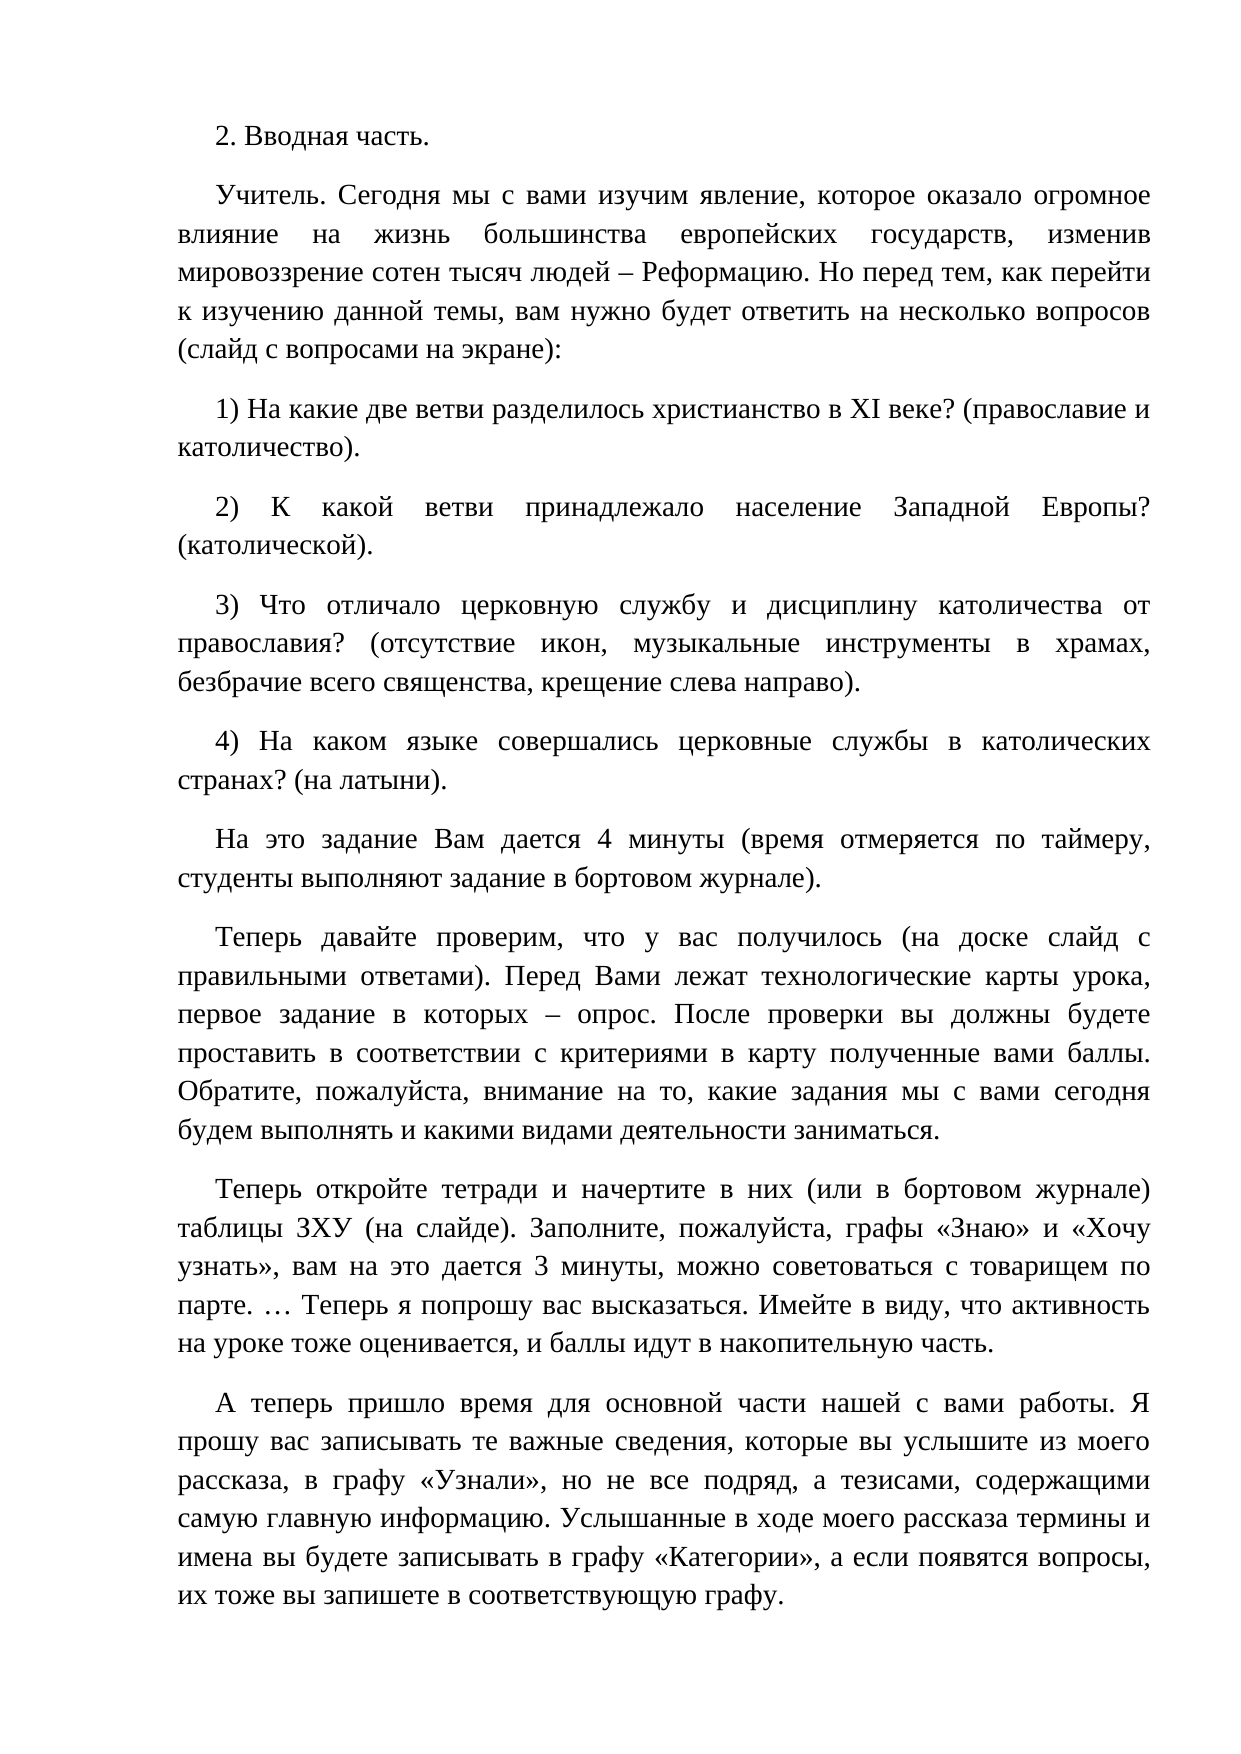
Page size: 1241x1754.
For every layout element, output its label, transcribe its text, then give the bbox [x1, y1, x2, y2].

text 2. Вводная часть. [177, 118, 1152, 152]
text Теперь давайте проверим, что у вас получилось (на доске слайд с правильными ответами). Перед Вами лежат технологические карты урока, первое задание в которых – опрос. После проверки вы должны будете проставить в соответствии с критериями в карту полученные вами баллы. Обратите, пожалуйста, внимание на то, какие задания мы с вами сегодня будем выполнять и какими видами деятельности заниматься. [177, 919, 1152, 1145]
text А теперь пришло время для основной части нашей с вами работы. Я прошу вас записывать те важные сведения, которые вы услышите из моего рассказа, в графу «Узнали», но не все подряд, а тезисами, содержащими самую главную информацию. Услышанные в ходе моего рассказа термины и имена вы будете записывать в графу «Категории», а если появятся вопросы, их тоже вы запишете в соответствующую графу. [177, 1385, 1152, 1611]
text 1) На какие две ветви разделилось христианство в XI веке? (православие и католичество). [177, 391, 1152, 463]
text 2) К какой ветви принадлежало население Западной Европы? (католической). [177, 489, 1152, 561]
text На это задание Вам дается 4 минуты (время отмеряется по таймеру, студенты выполняют задание в бортовом журнале). [177, 821, 1152, 893]
text 4) На каком языке совершались церковные службы в католических странах? (на латыни). [177, 723, 1152, 795]
text Теперь откройте тетради и начертите в них (или в бортовом журнале) таблицы ЗХУ (на слайде). Заполните, пожалуйста, графы «Знаю» и «Хочу узнать», вам на это дается 3 минуты, можно советоваться с товарищем по парте. … Теперь я попрошу вас высказаться. Имейте в виду, что активность на уроке тоже оценивается, и баллы идут в накопительную часть. [177, 1171, 1152, 1359]
text 3) Что отличало церковную службу и дисциплину католичества от православия? (отсутствие икон, музыкальные инструменты в храмах, безбрачие всего священства, крещение слева направо). [177, 587, 1152, 697]
text Учитель. Сегодня мы с вами изучим явление, которое оказало огромное влияние на жизнь большинства европейских государств, изменив мировоззрение сотен тысяч людей – Реформацию. Но перед тем, как перейти к изучению данной темы, вам нужно будет ответить на несколько вопросов (слайд с вопросами на экране): [177, 177, 1152, 365]
